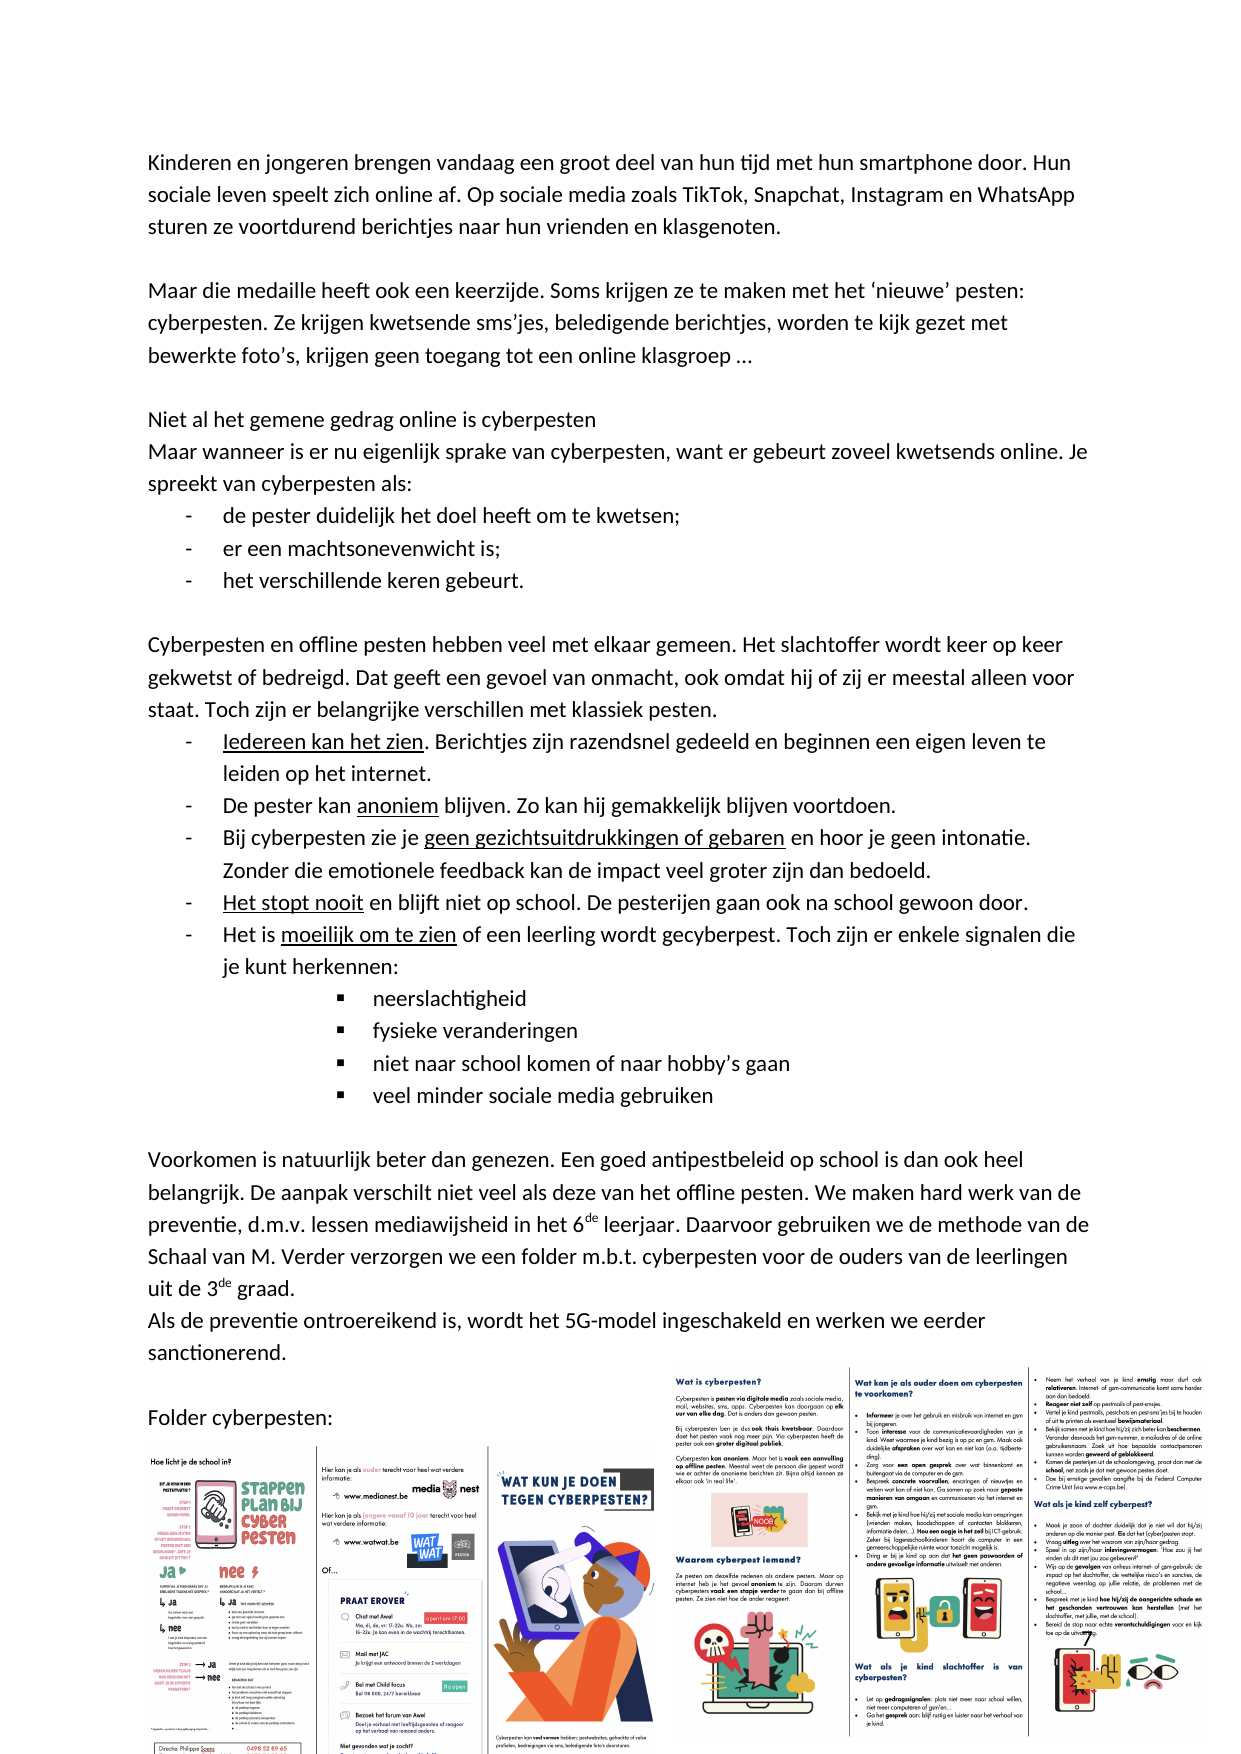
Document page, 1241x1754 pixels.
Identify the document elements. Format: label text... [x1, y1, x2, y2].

list niet naar school komen of naar hobby’s gaan [335, 1049, 1093, 1077]
text Voorkomen is natuurlijk beter dan genezen. Een goed antipestbeleid op school is dan ook heel belangrijk. De aanpak verschilt niet veel als deze van het offline pesten. We maken hard werk van de preventie, d.m.v. lessen mediawijsheid in het 6de leerjaar. Daarvoor gebruiken we de methode van de Schaal van M. Verder verzorgen we een folder m.b.t. cyberpesten voor de ouders van de leerlingen uit de 3de graad. [148, 1145, 1093, 1302]
list Het stopt nooit en blijft niet op school. De pesterijen gaan ook na school gewoon door. [185, 888, 1093, 916]
list het verschillende keren gebeurt. [185, 566, 1093, 594]
list Iedereen kan het zien. Berichtjes zijn razendsnel gedeeld en beginnen een eigen leven te leiden op het internet. [185, 727, 1093, 787]
picture [669, 1363, 1210, 1744]
list De pester kan anoniem blijven. Zo kan hij gemakkelijk blijven voortdoen. [185, 791, 1093, 819]
list er een machtsonevenwicht is; [185, 534, 1093, 562]
text Niet al het gemene gedrag online is cyberpesten [148, 405, 1093, 433]
text Als de preventie ontroereikend is, wordt het 5G-model ingeschakeld en werken we eerder sanctionerend. [148, 1306, 1093, 1367]
list de pester duidelijk het doel heeft om te kwetsen; [185, 502, 1093, 530]
text Folder cyberpesten: [148, 1403, 1093, 1431]
list Bij cyberpesten zie je geen gezichtsuitdrukkingen of gebaren en hoor je geen intonatie. Zonder die emotionele feedback kan de impact veel groter zijn dan bedoeld. [185, 823, 1093, 884]
list Het is moeilijk om te zien of een leerling wordt gecyberpest. Toch zijn er enkele signalen die je kunt herkennen: [185, 920, 1093, 980]
picture [145, 1442, 659, 1754]
list fysieke veranderingen [335, 1017, 1093, 1045]
text Maar die medaille heeft ook een keerzijde. Soms krijgen ze te maken met het ‘nieuwe’ pesten: cyberpesten. Ze krijgen kwetsende sms’jes, beledigende berichtjes, worden te kijk gezet met bewerkte foto’s, krijgen geen toegang tot een online klasgroep … [148, 276, 1093, 369]
list veel minder sociale media gebruiken [335, 1081, 1093, 1109]
text Maar wanneer is er nu eigenlijk sprake van cyberpesten, want er gebeurt zoveel kwetsends online. Je spreekt van cyberpesten als: [148, 437, 1093, 497]
text Cyberpesten en offline pesten hebben veel met elkaar gemeen. Het slachtoffer wordt keer op keer gekwetst of bedreigd. Dat geeft een gevoel van onmacht, ook omdat hij of zij er meestal alleen voor staat. Toch zijn er belangrijke verschillen met klassiek pesten. [148, 630, 1093, 723]
list neerslachtigheid [335, 984, 1093, 1012]
text Kinderen en jongeren brengen vandaag een groot deel van hun tijd met hun smartphone door. Hun sociale leven speelt zich online af. Op sociale media zoals TikTok, Snapchat, Instagram en WhatsApp sturen ze voortdurend berichtjes naar hun vrienden en klasgenoten. [148, 148, 1093, 240]
